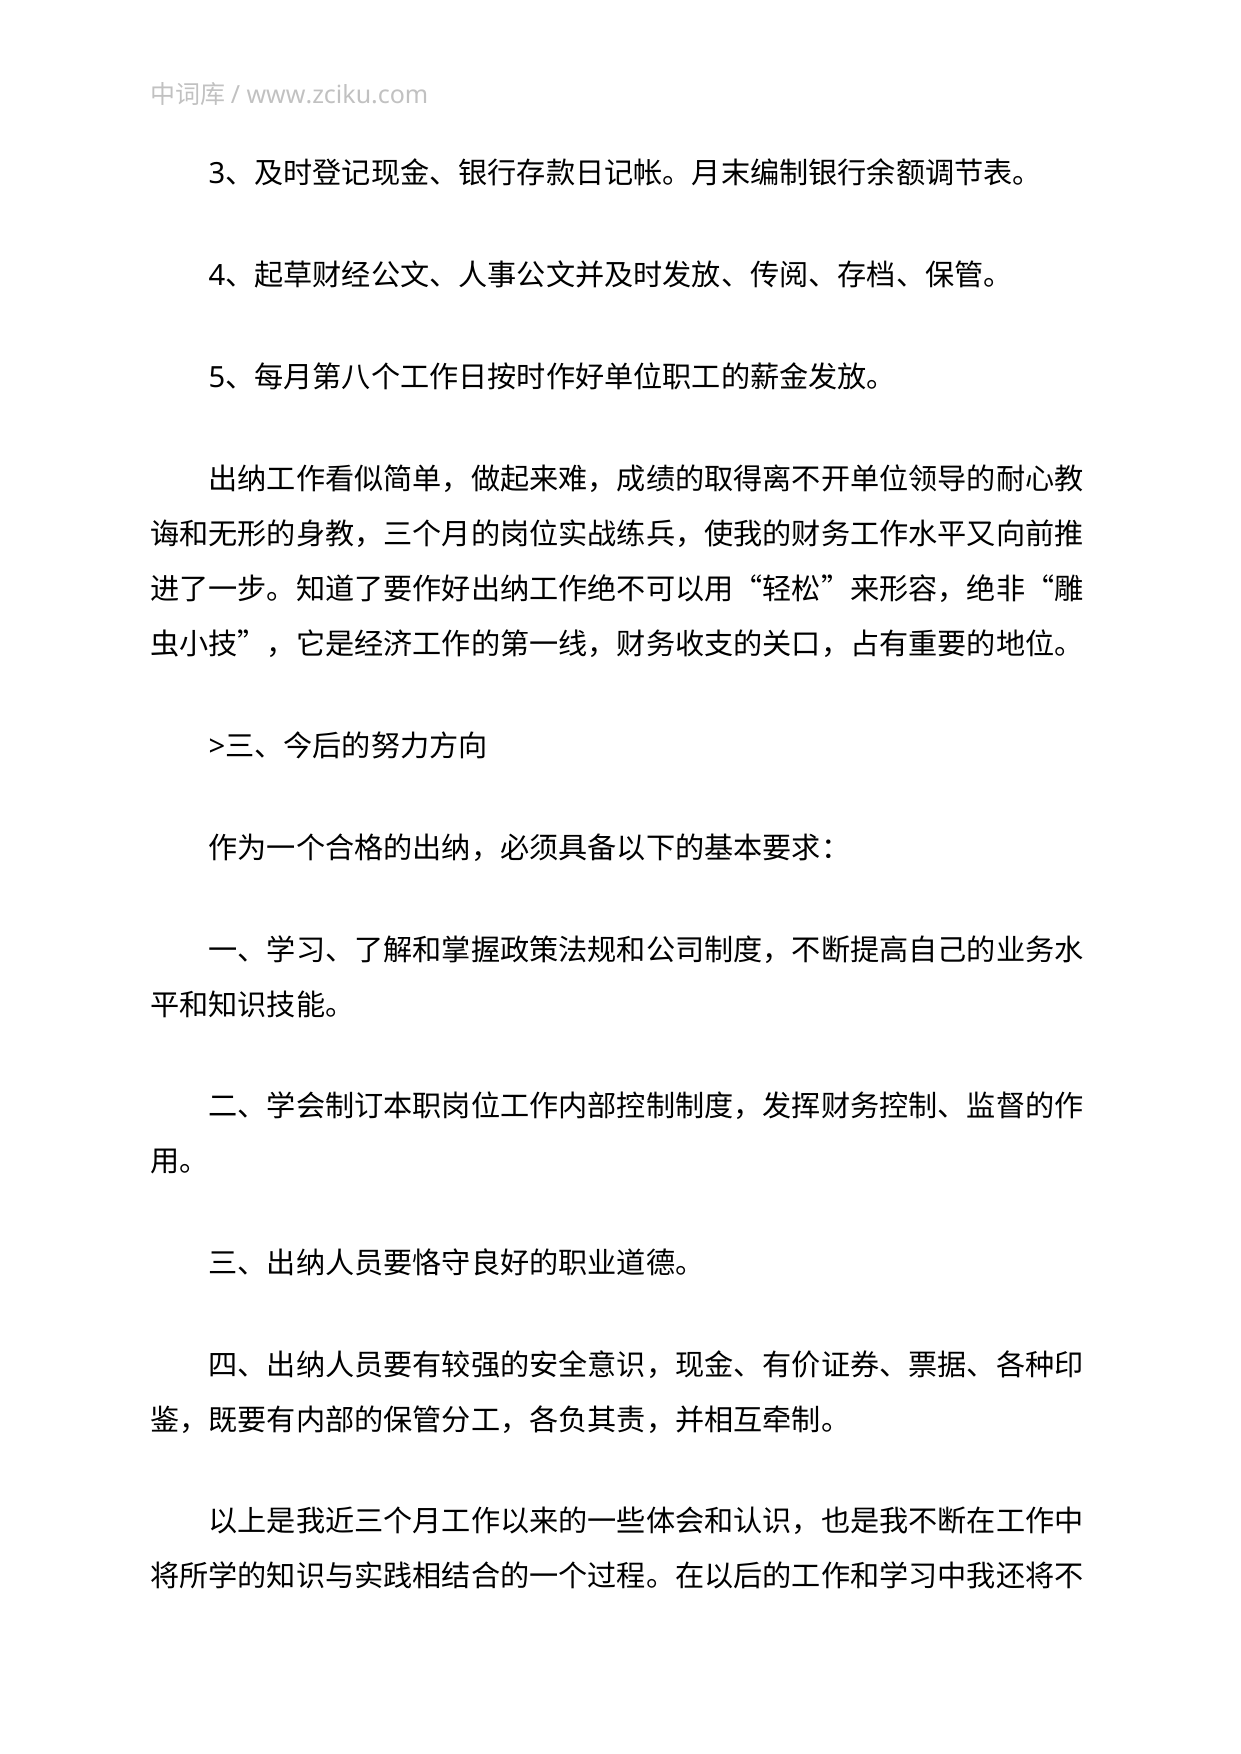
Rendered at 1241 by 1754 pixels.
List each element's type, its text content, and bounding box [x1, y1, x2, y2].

text 二、学会制订本职岗位工作内部控制制度，发挥财务控制、监督的作用。 [150, 1083, 1090, 1180]
text 三、出纳人员要恪守良好的职业道德。 [150, 1239, 1090, 1282]
text 3、及时登记现金、银行存款日记帐。月末编制银行余额调节表。 [150, 150, 1090, 192]
text 出纳工作看似简单，做起来难，成绩的取得离不开单位领导的耐心教诲和无形的身教，三个月的岗位实战练兵，使我的财务工作水平又向前推进了一步。知道了要作好出纳工作绝不可以用“轻松”来形容，绝非“雕虫小技”，它是经济工作的第一线，财务收支的关口，占有重要的地位。 [150, 456, 1090, 663]
text 5、每月第八个工作日按时作好单位职工的薪金发放。 [150, 354, 1090, 396]
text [150, 1498, 1090, 1595]
text 四、出纳人员要有较强的安全意识，现金、有价证券、票据、各种印鉴，既要有内部的保管分工，各负其责，并相互牵制。 [150, 1341, 1090, 1438]
text 作为一个合格的出纳，必须具备以下的基本要求： [150, 824, 1090, 867]
text >三、今后的努力方向 [150, 722, 1090, 765]
text 一、学习、了解和掌握政策法规和公司制度，不断提高自己的业务水平和知识技能。 [150, 926, 1090, 1023]
text 4、起草财经公文、人事公文并及时发放、传阅、存档、保管。 [150, 252, 1090, 294]
